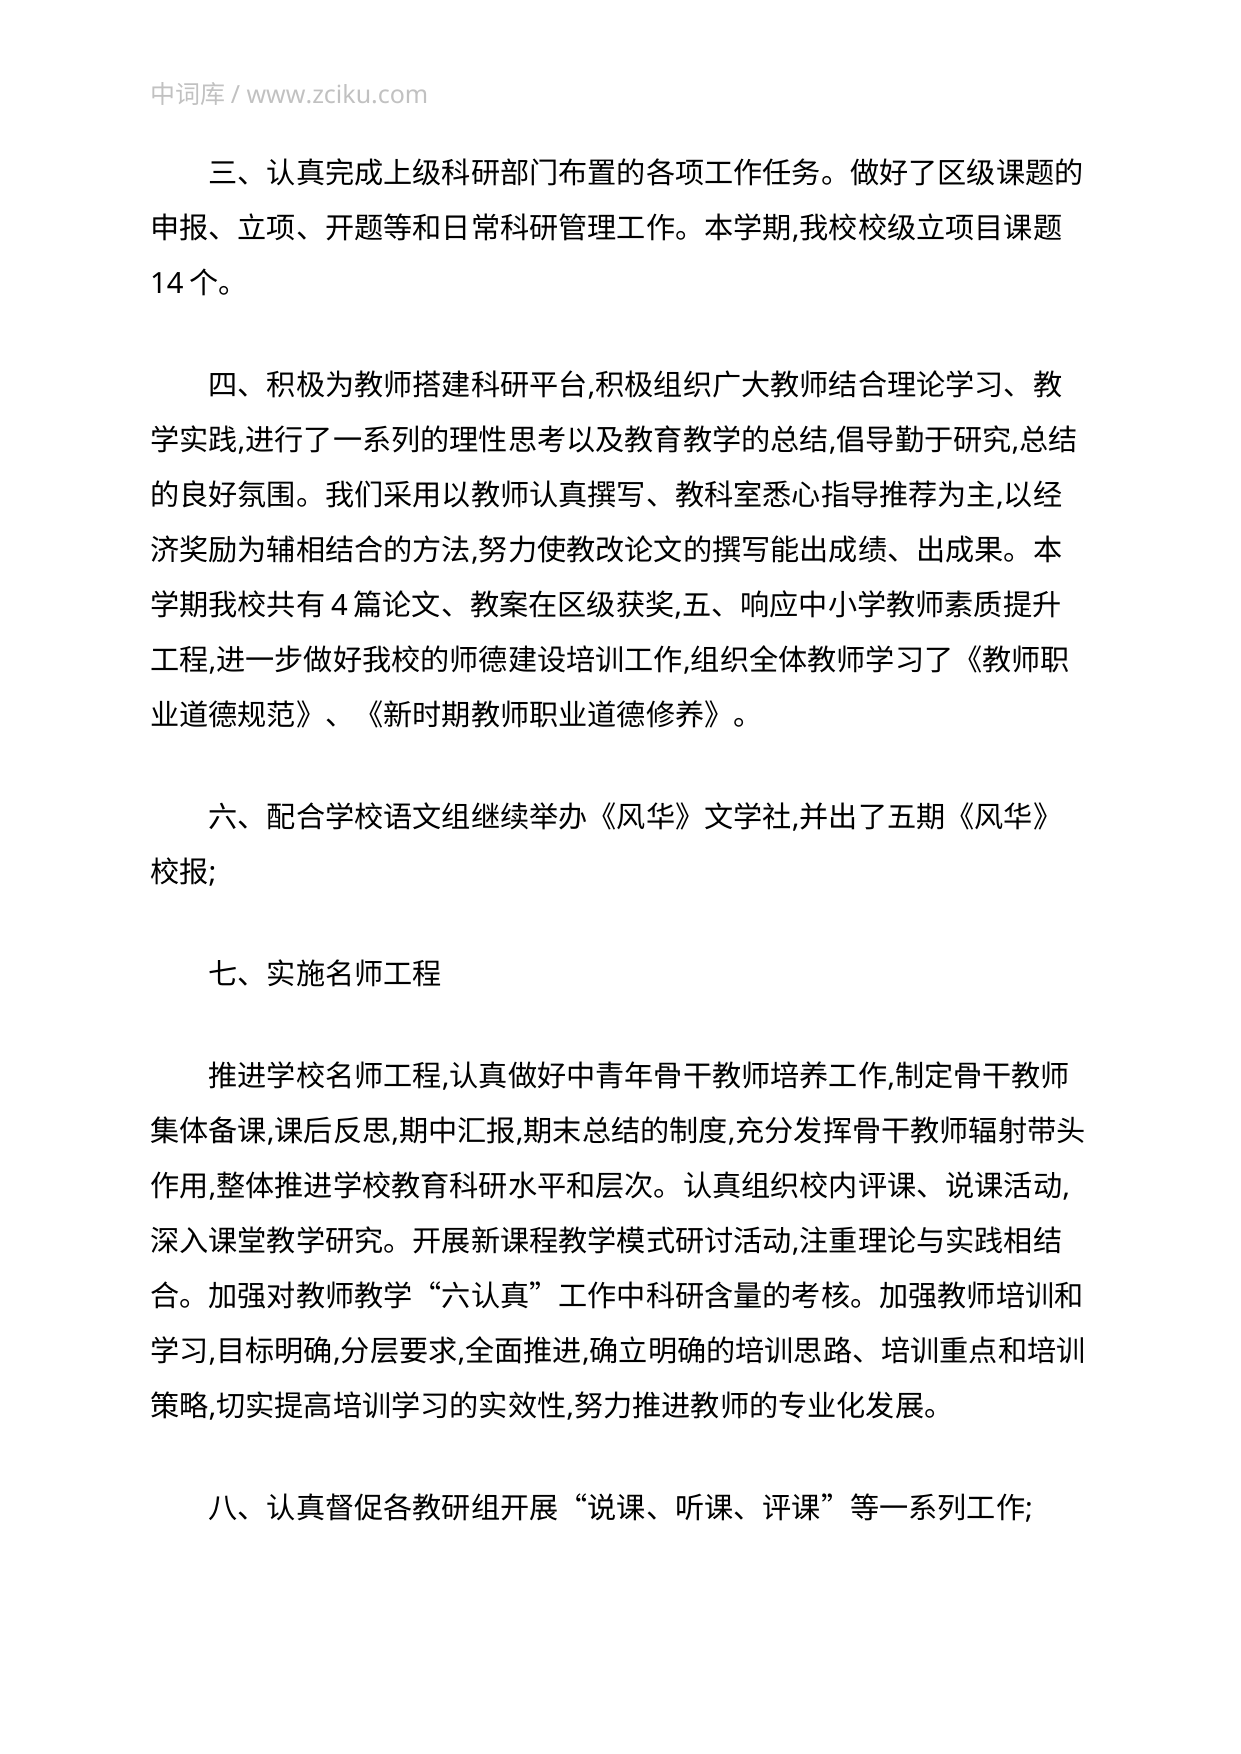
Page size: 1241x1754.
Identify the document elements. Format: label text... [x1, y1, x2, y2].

text 八、认真督促各教研组开展“说课、听课、评课”等一系列工作; [150, 1484, 1090, 1527]
text 四、积极为教师搭建科研平台,积极组织广大教师结合理论学习、教学实践,进行了一系列的理性思考以及教育教学的总结,倡导勤于研究,总结的良好氛围。我们采用以教师认真撰写、教科室悉心指导推荐为主,以经济奖励为辅相结合的方法,努力使教改论文的撰写能出成绩、出成果。本学期我校共有4篇论文、教案在区级获奖,五、响应中小学教师素质提升工程,进一步做好我校的师德建设培训工作,组织全体教师学习了《教师职业道德规范》、《新时期教师职业道德修养》。 [150, 362, 1090, 734]
text 推进学校名师工程,认真做好中青年骨干教师培养工作,制定骨干教师集体备课,课后反思,期中汇报,期末总结的制度,充分发挥骨干教师辐射带头作用,整体推进学校教育科研水平和层次。认真组织校内评课、说课活动,深入课堂教学研究。开展新课程教学模式研讨活动,注重理论与实践相结合。加强对教师教学“六认真”工作中科研含量的考核。加强教师培训和学习,目标明确,分层要求,全面推进,确立明确的培训思路、培训重点和培训策略,切实提高培训学习的实效性,努力推进教师的专业化发展。 [150, 1052, 1090, 1425]
text 六、配合学校语文组继续举办《风华》文学社,并出了五期《风华》校报; [150, 794, 1090, 891]
text 三、认真完成上级科研部门布置的各项工作任务。做好了区级课题的申报、立项、开题等和日常科研管理工作。本学期,我校校级立项目课题14个。 [150, 150, 1090, 302]
text 七、实施名师工程 [150, 951, 1090, 993]
